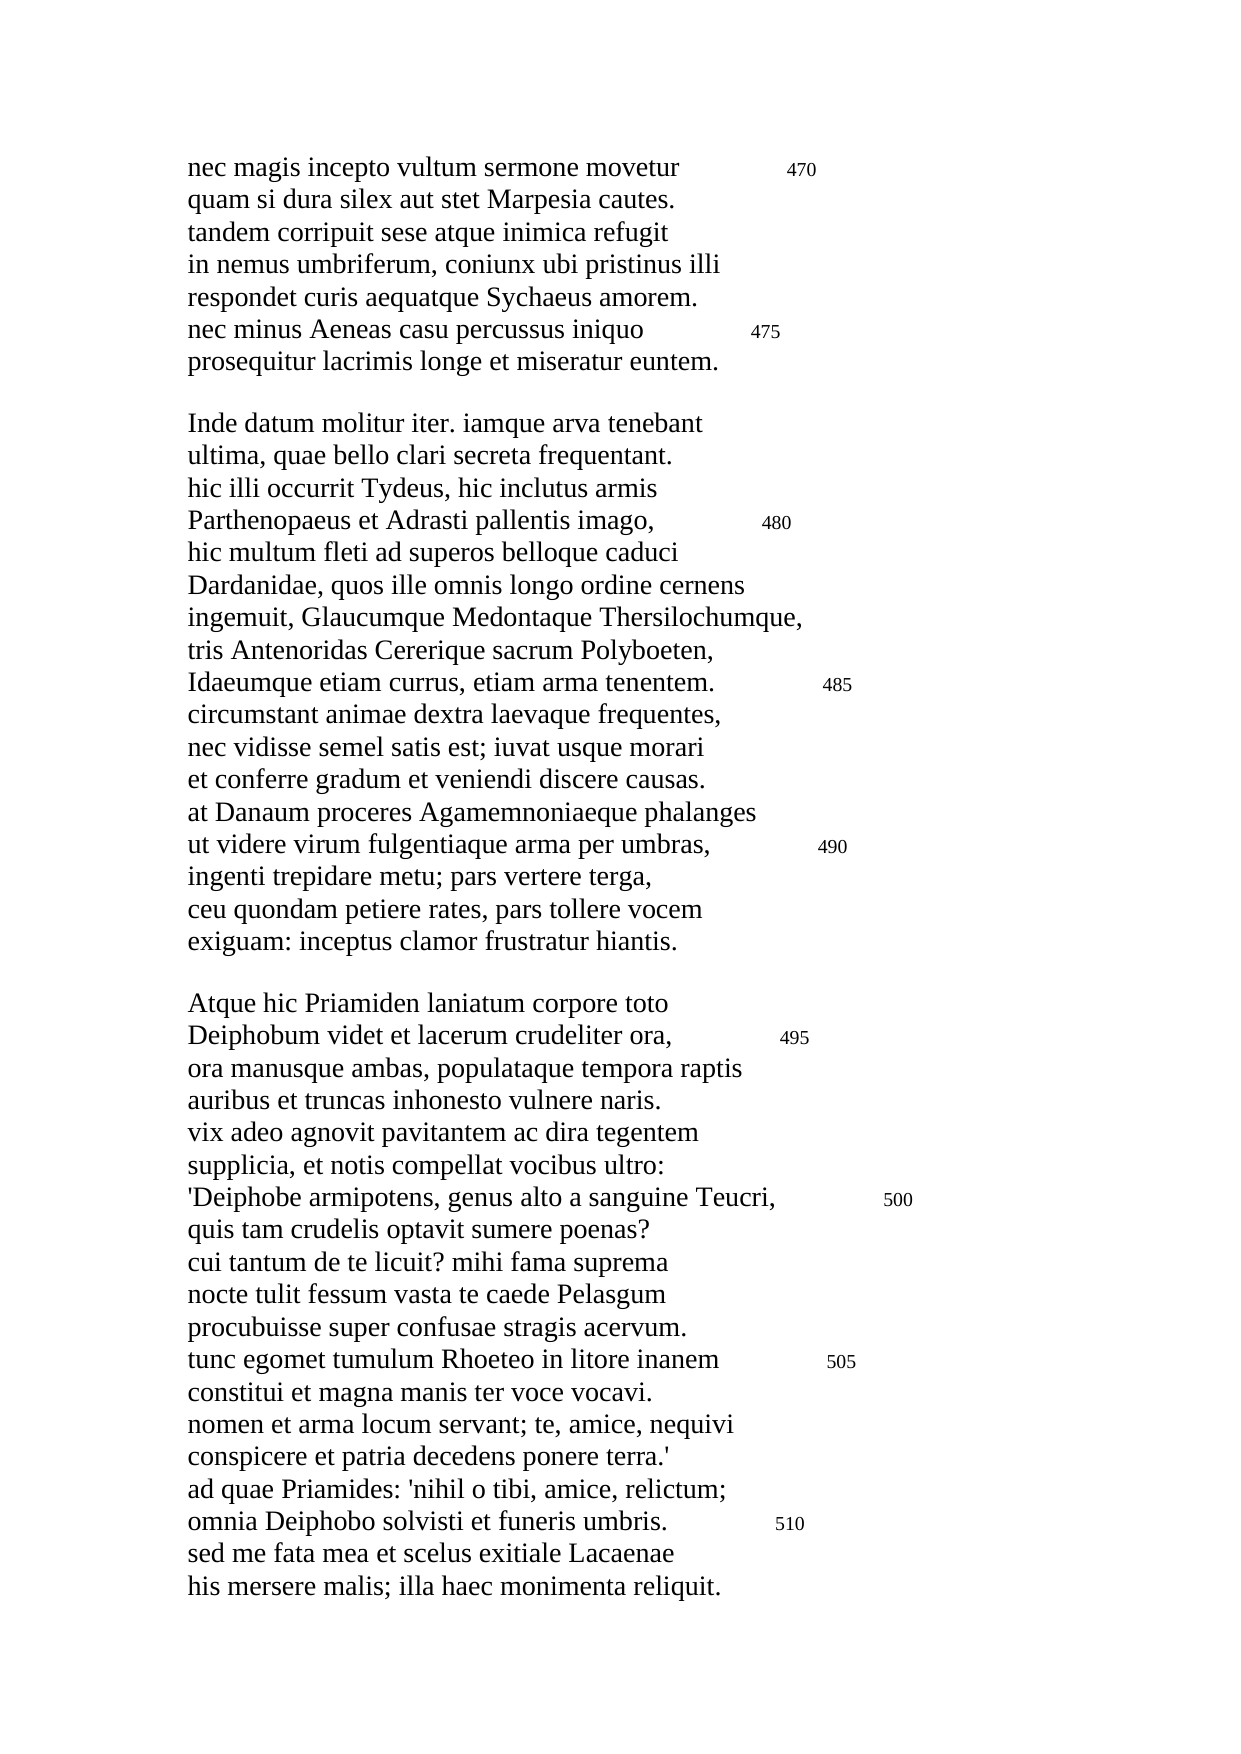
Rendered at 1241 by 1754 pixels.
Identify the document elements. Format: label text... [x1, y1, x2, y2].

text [187, 986, 1053, 1601]
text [187, 150, 1053, 377]
text Inde datum molitur iter. iamque arva tenebant ultima, quae bello clari secreta frequentant. hic illi occurrit Tydeus, hic inclutus armis Parthenopaeus et Adrasti pallentis imago, 480 hic multum fleti ad superos belloque caduci Dardanidae, quos ille omnis longo ordine cernens ingemuit, Glaucumque Medontaque Thersilochumque, tris Antenoridas Cererique sacrum Polyboeten, Idaeumque etiam currus, etiam arma tenentem. 485 circumstant animae dextra laevaque frequentes, nec vidisse semel satis est; iuvat usque morari et conferre gradum et veniendi discere causas. at Danaum proceres Agamemnoniaeque phalanges ut videre virum fulgentiaque arma per umbras, 490 ingenti trepidare metu; pars vertere terga, ceu quondam petiere rates, pars tollere vocem exiguam: inceptus clamor frustratur hiantis. [187, 406, 1053, 957]
